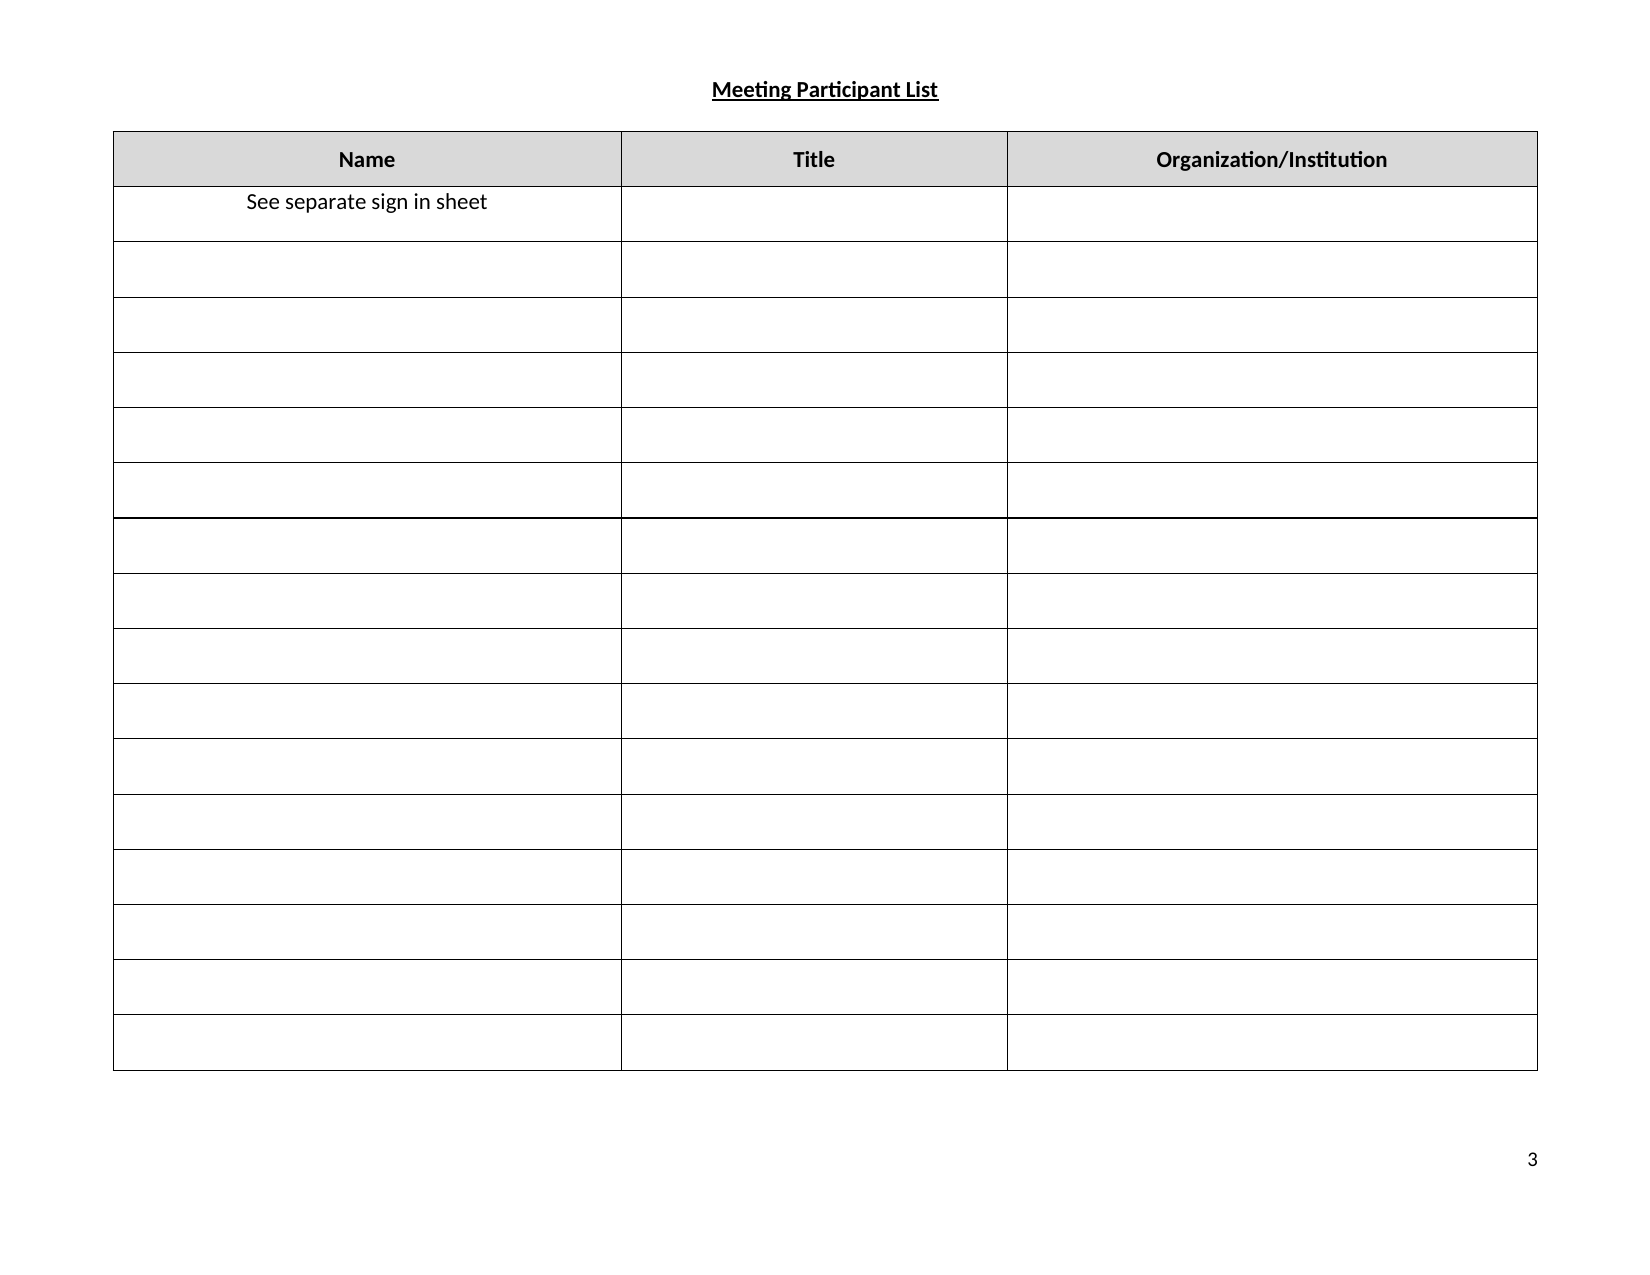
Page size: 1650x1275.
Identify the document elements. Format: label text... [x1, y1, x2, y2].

table_cell [1008, 353, 1537, 407]
table_cell See separate sign in sheet [114, 187, 621, 241]
table_cell [622, 519, 1007, 573]
text Meeting Participant List [112, 75, 1537, 103]
table_cell [1008, 408, 1537, 462]
table_cell [622, 850, 1007, 904]
table_cell [114, 795, 621, 849]
table_cell [114, 463, 621, 517]
table_cell [622, 629, 1007, 683]
table_cell [114, 298, 621, 352]
table_header Organization/Institution [1008, 132, 1537, 186]
table_cell [114, 629, 621, 683]
table_cell [1008, 629, 1537, 683]
table_cell [622, 960, 1007, 1014]
table_cell [1008, 574, 1537, 628]
table_cell [622, 574, 1007, 628]
table_cell [1008, 905, 1537, 959]
table_cell [622, 739, 1007, 793]
table_cell [1008, 795, 1537, 849]
table_cell [1008, 684, 1537, 738]
table_cell [1008, 1015, 1537, 1069]
table_cell [114, 684, 621, 738]
table_cell [1008, 739, 1537, 793]
table_cell [1008, 960, 1537, 1014]
table_cell [1008, 298, 1537, 352]
table_cell [622, 242, 1007, 297]
table_cell [622, 1015, 1007, 1069]
table_cell [1008, 187, 1537, 241]
table_cell [114, 408, 621, 462]
table_cell [622, 353, 1007, 407]
table_cell [622, 684, 1007, 738]
table_cell [114, 1015, 621, 1069]
table_cell [114, 739, 621, 793]
table_cell [114, 242, 621, 297]
table_cell [114, 574, 621, 628]
table_cell [622, 298, 1007, 352]
table_cell [1008, 850, 1537, 904]
table_cell [622, 187, 1007, 241]
table_cell [1008, 519, 1537, 573]
table_cell [622, 408, 1007, 462]
table_cell [622, 463, 1007, 517]
table_cell [114, 519, 621, 573]
table_header Name [114, 132, 621, 186]
table_cell [622, 905, 1007, 959]
table_cell [114, 353, 621, 407]
table_cell [622, 795, 1007, 849]
table_cell [1008, 463, 1537, 517]
table_header Title [622, 132, 1007, 186]
table_cell [1008, 242, 1537, 297]
table_cell [114, 960, 621, 1014]
table_cell [114, 905, 621, 959]
table_cell [114, 850, 621, 904]
